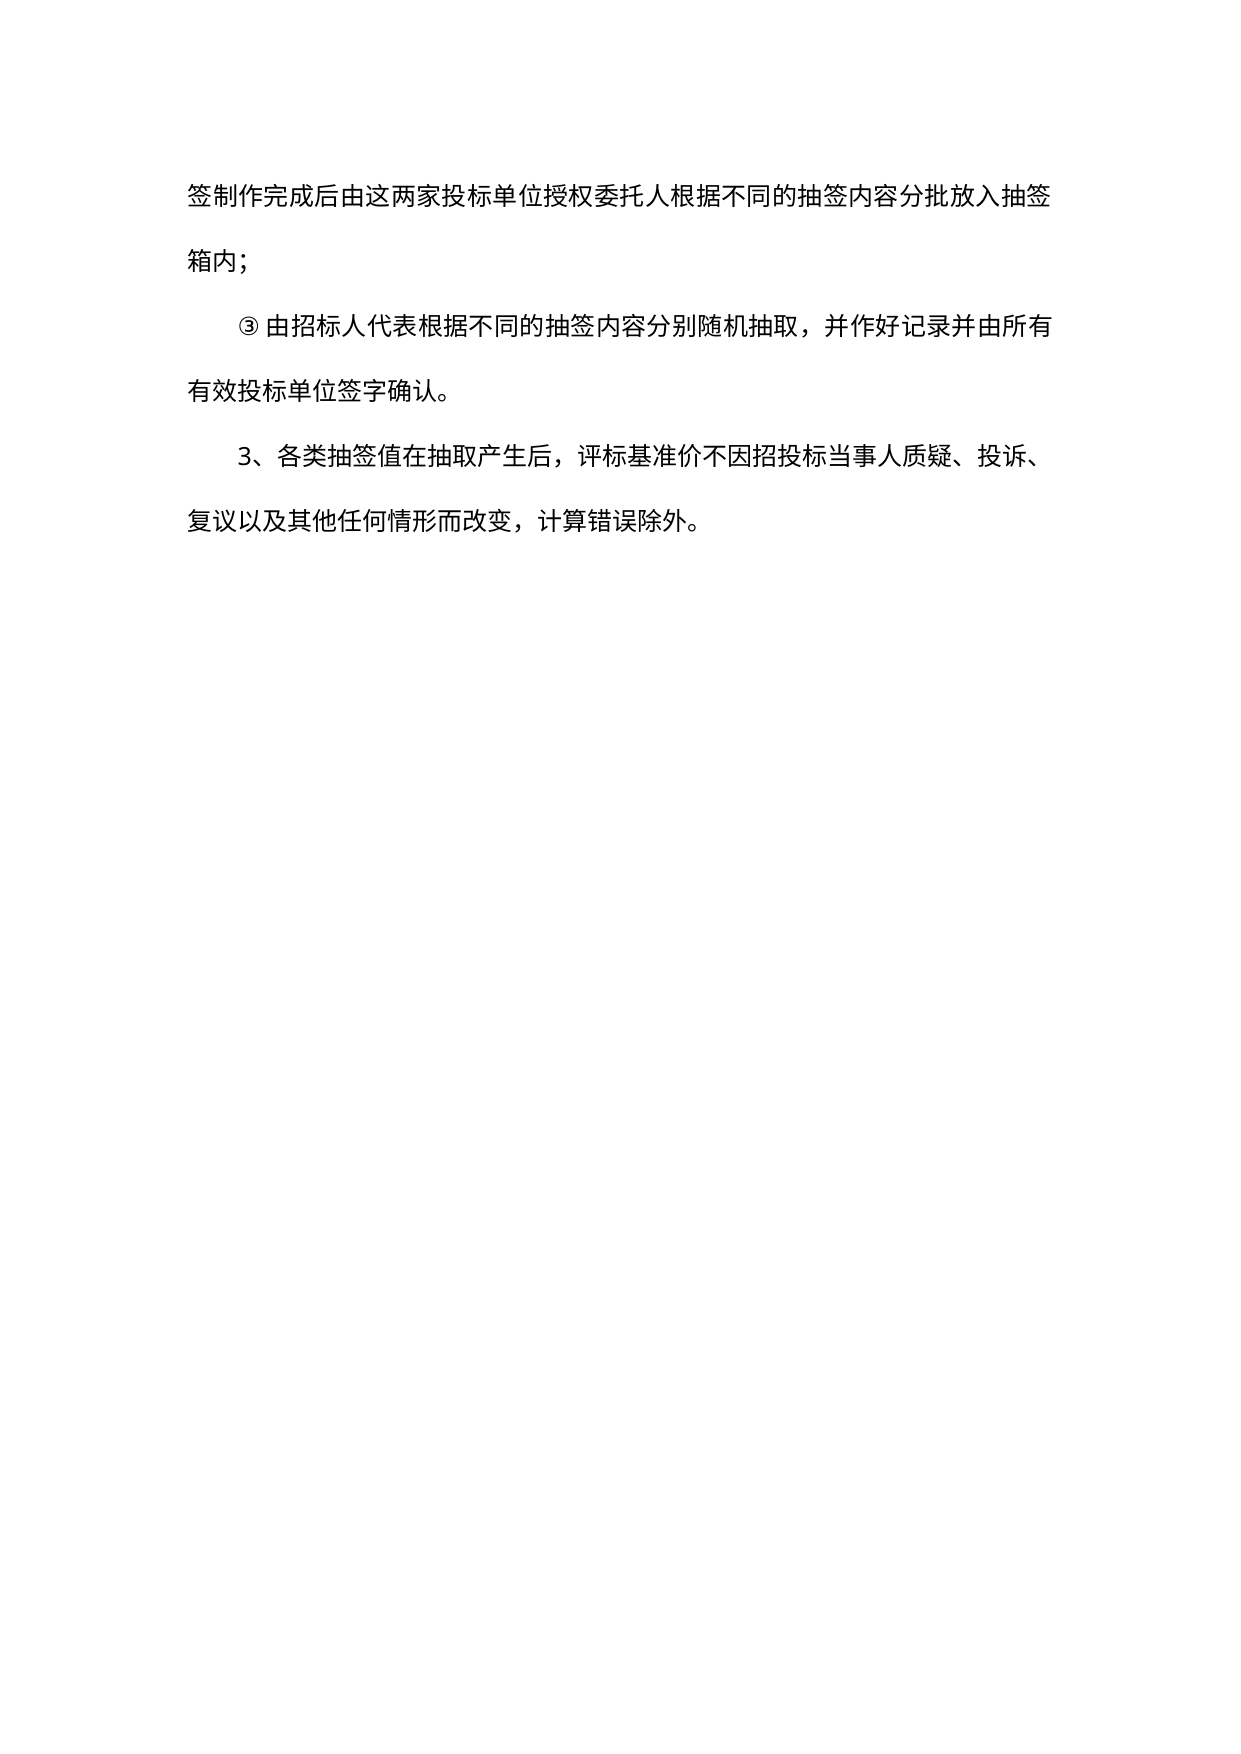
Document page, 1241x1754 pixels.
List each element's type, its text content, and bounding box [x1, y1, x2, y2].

text ③由招标人代表根据不同的抽签内容分别随机抽取，并作好记录并由所有有效投标单位签字确认。 [187, 292, 1053, 422]
list 各类抽签值在抽取产生后，评标基准价不因招投标当事人质疑、投诉、复议以及其他任何情形而改变，计算错误除外。 [187, 422, 1053, 552]
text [187, 162, 1053, 292]
